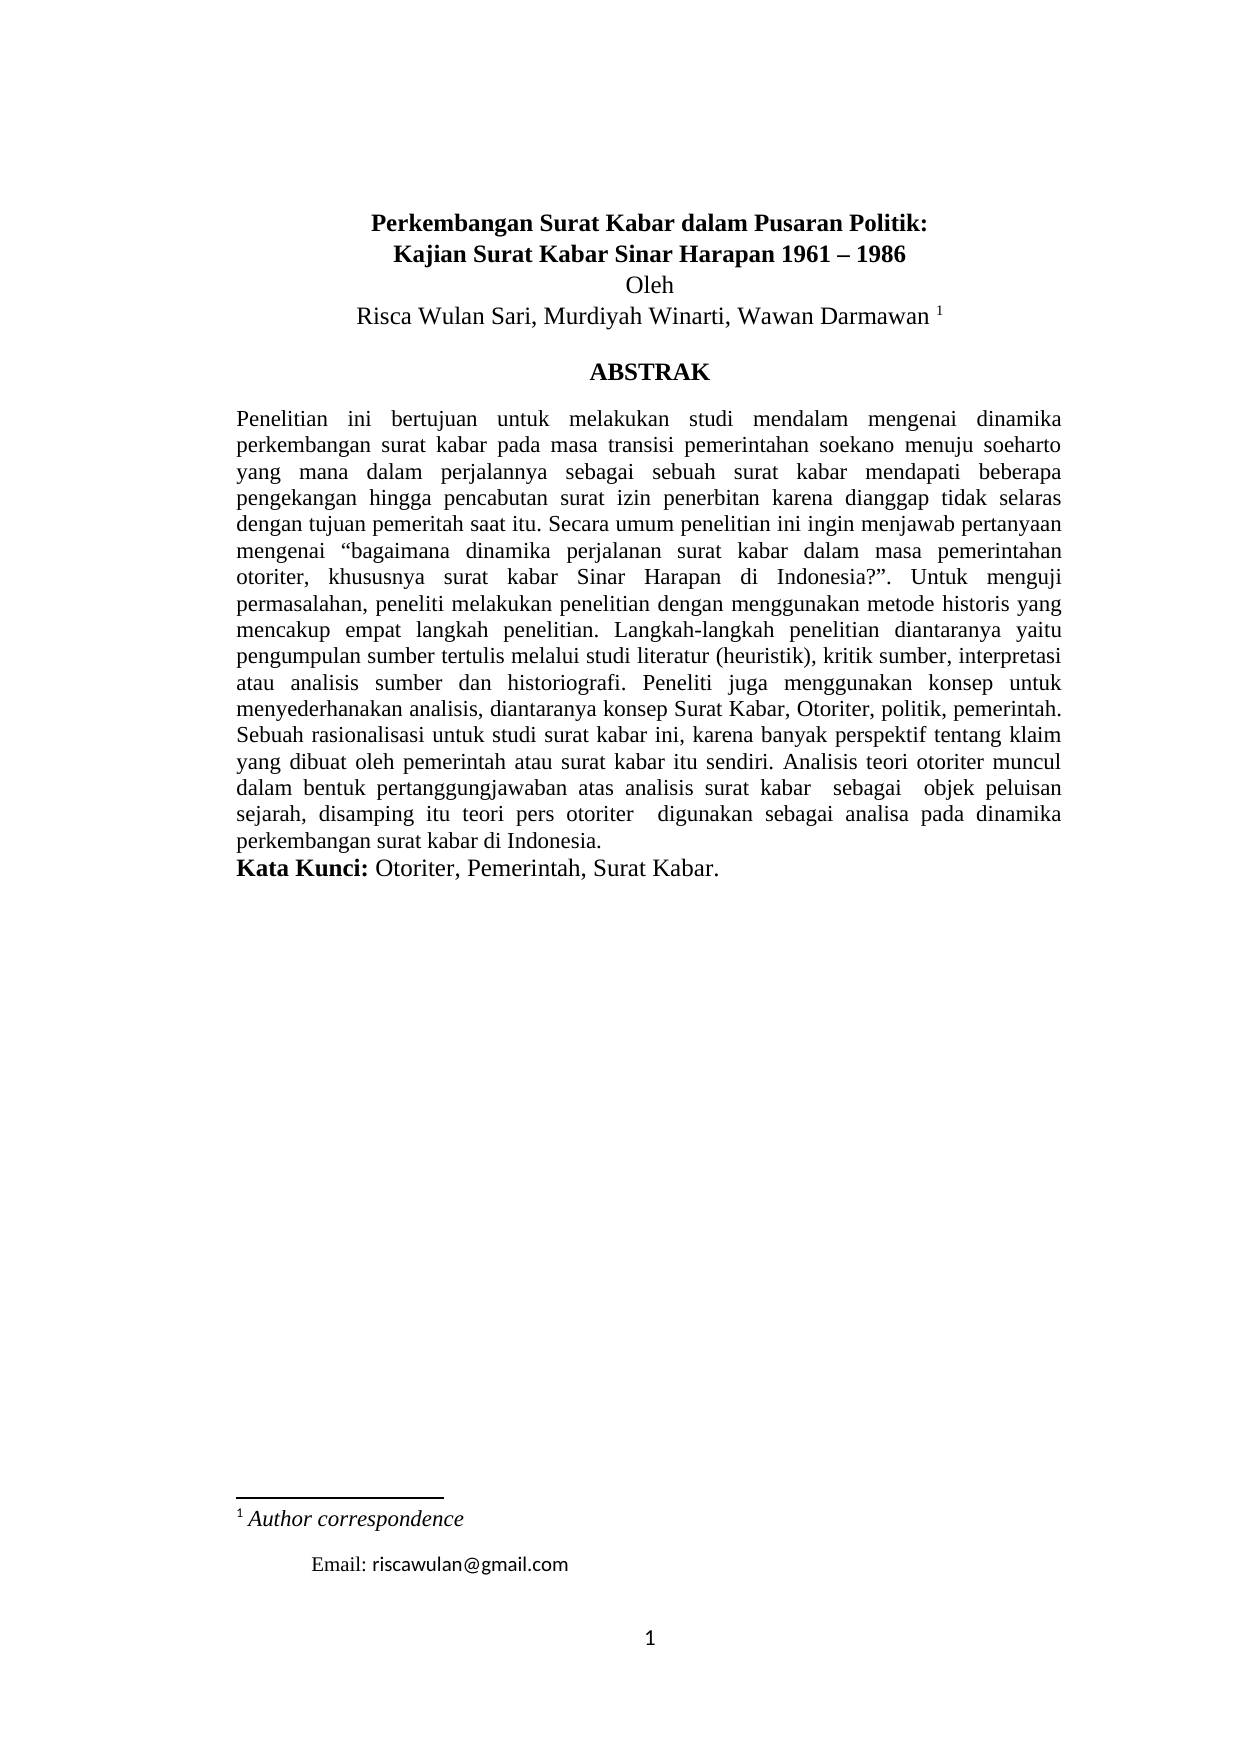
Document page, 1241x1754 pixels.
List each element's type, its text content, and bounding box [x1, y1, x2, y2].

text Perkembangan Surat Kabar dalam Pusaran Politik: [236, 208, 1063, 237]
text Risca Wulan Sari, Murdiyah Winarti, Wawan Darmawan [236, 301, 1063, 330]
text ABSTRAK [236, 357, 1063, 386]
text Oleh [236, 270, 1063, 299]
text Kajian Surat Kabar Sinar Harapan 1961 – 1986 [236, 239, 1063, 268]
text Kata Kunci: Otoriter, Pemerintah, Surat Kabar. [236, 853, 1063, 882]
text Penelitian ini bertujuan untuk melakukan studi mendalam mengenai dinamika perkembangan surat kabar pada masa transisi pemerintahan soekano menuju soeharto yang mana dalam perjalannya sebagai sebuah surat kabar mendapati beberapa pengekangan hingga pencabutan surat izin penerbitan karena dianggap tidak selaras dengan tujuan pemeritah saat itu. Secara umum penelitian ini ingin menjawab pertanyaan mengenai “bagaimana dinamika perjalanan surat kabar dalam masa pemerintahan otoriter, khususnya surat kabar Sinar Harapan di Indonesia?”. Untuk menguji permasalahan, peneliti melakukan penelitian dengan menggunakan metode historis yang mencakup empat langkah penelitian. Langkah-langkah penelitian diantaranya yaitu pengumpulan sumber tertulis melalui studi literatur (heuristik), kritik sumber, interpretasi atau analisis sumber dan historiografi. Peneliti juga menggunakan konsep untuk menyederhanakan analisis, diantaranya konsep Surat Kabar, Otoriter, politik, pemerintah. Sebuah rasionalisasi untuk studi surat kabar ini, karena banyak perspektif tentang klaim yang dibuat oleh pemerintah atau surat kabar itu sendiri. Analisis teori otoriter muncul dalam bentuk pertanggungjawaban atas analisis surat kabar sebagai objek peluisan sejarah, disamping itu teori pers otoriter digunakan sebagai analisa pada dinamika perkembangan surat kabar di Indonesia. [236, 405, 1063, 853]
